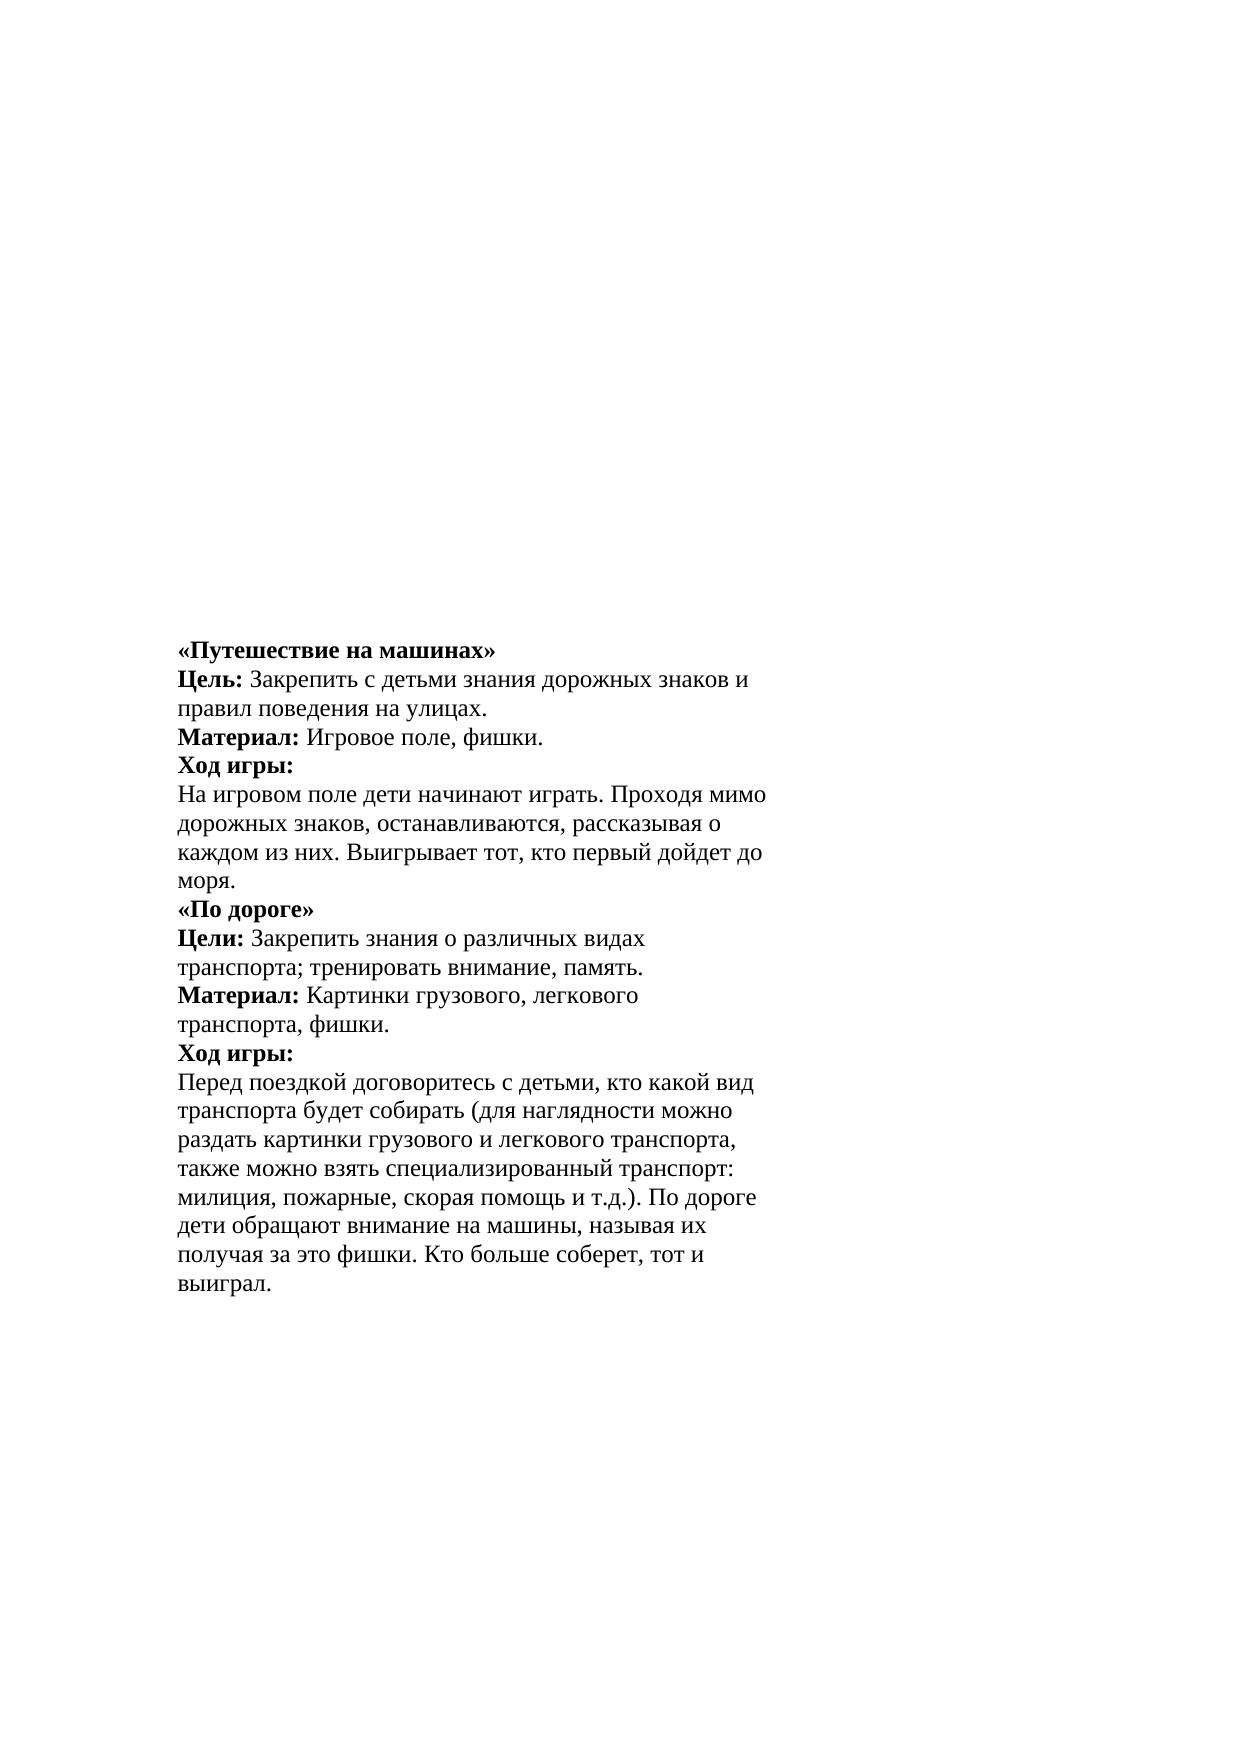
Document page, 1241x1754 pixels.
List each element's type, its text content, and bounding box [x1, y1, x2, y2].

text На игровом поле дети начинают играть. Проходя мимо дорожных знаков, останавливаются, рассказывая о каждом из них. Выигрывает тот, кто первый дойдет до моря. [177, 779, 768, 894]
text Ход игры: [177, 751, 768, 779]
text Материал: Игровое поле, фишки. [177, 722, 768, 751]
text Цели: Закрепить знания о различных видах транспорта; тренировать внимание, память. [177, 923, 768, 981]
text Цель: Закрепить с детьми знания дорожных знаков и правил поведения на улицах. [177, 664, 768, 722]
text Ход игры: [177, 1038, 768, 1067]
text «По дороге» [177, 894, 768, 923]
text «Путешествие на машинах» [177, 636, 768, 664]
text Перед поездкой договоритесь с детьми, кто какой вид транспорта будет собирать (для наглядности можно раздать картинки грузового и легкового транспорта, также можно взять специализированный транспорт: милиция, пожарные, скорая помощь и т.д.). По дороге дети обращают внимание на машины, называя их получая за это фишки. Кто больше соберет, тот и выиграл. [177, 1067, 768, 1297]
text Материал: Картинки грузового, легкового транспорта, фишки. [177, 981, 768, 1038]
